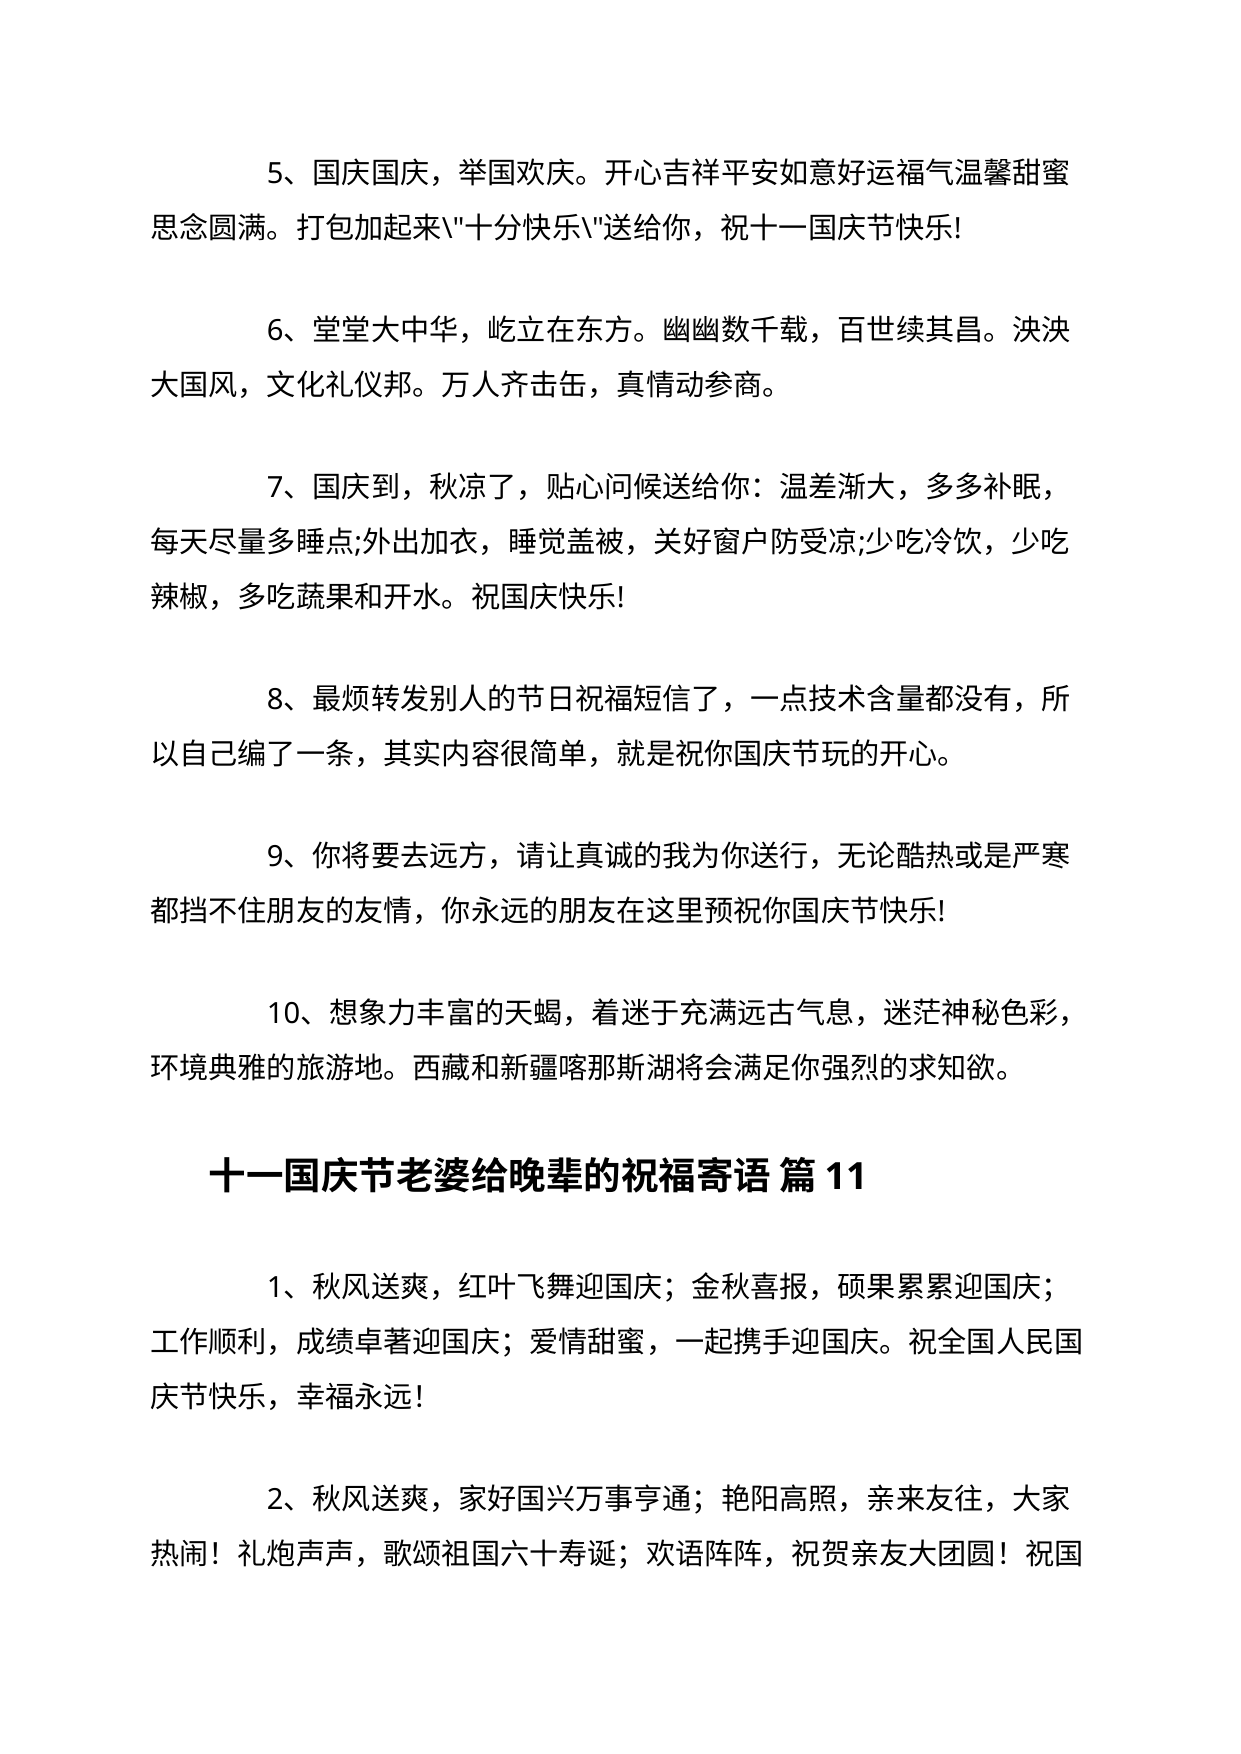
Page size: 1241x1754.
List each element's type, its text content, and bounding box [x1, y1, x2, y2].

text 7、国庆到，秋凉了，贴心问候送给你：温差渐大，多多补眠，每天尽量多睡点;外出加衣，睡觉盖被，关好窗户防受凉;少吃冷饮，少吃辣椒，多吃蔬果和开水。祝国庆快乐! [150, 464, 1090, 616]
text 9、你将要去远方，请让真诚的我为你送行，无论酷热或是严寒都挡不住朋友的友情，你永远的朋友在这里预祝你国庆节快乐! [150, 832, 1090, 930]
text 10、想象力丰富的天蝎，着迷于充满远古气息，迷茫神秘色彩，环境典雅的旅游地。西藏和新疆喀那斯湖将会满足你强烈的求知欲。 [150, 989, 1090, 1087]
text 1、秋风送爽，红叶飞舞迎国庆；金秋喜报，硕果累累迎国庆；工作顺利，成绩卓著迎国庆；爱情甜蜜，一起携手迎国庆。祝全国人民国庆节快乐，幸福永远！ [150, 1264, 1090, 1416]
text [150, 1476, 1090, 1573]
text 5、国庆国庆，举国欢庆。开心吉祥平安如意好运福气温馨甜蜜思念圆满。打包加起来\"十分快乐\"送给你，祝十一国庆节快乐! [150, 150, 1090, 247]
text 8、最烦转发别人的节日祝福短信了，一点技术含量都没有，所以自己编了一条，其实内容很简单，就是祝你国庆节玩的开心。 [150, 676, 1090, 773]
text 十一国庆节老婆给晚辈的祝福寄语 篇11 [150, 1146, 1090, 1201]
text 6、堂堂大中华，屹立在东方。幽幽数千载，百世续其昌。泱泱大国风，文化礼仪邦。万人齐击缶，真情动参商。 [150, 307, 1090, 404]
